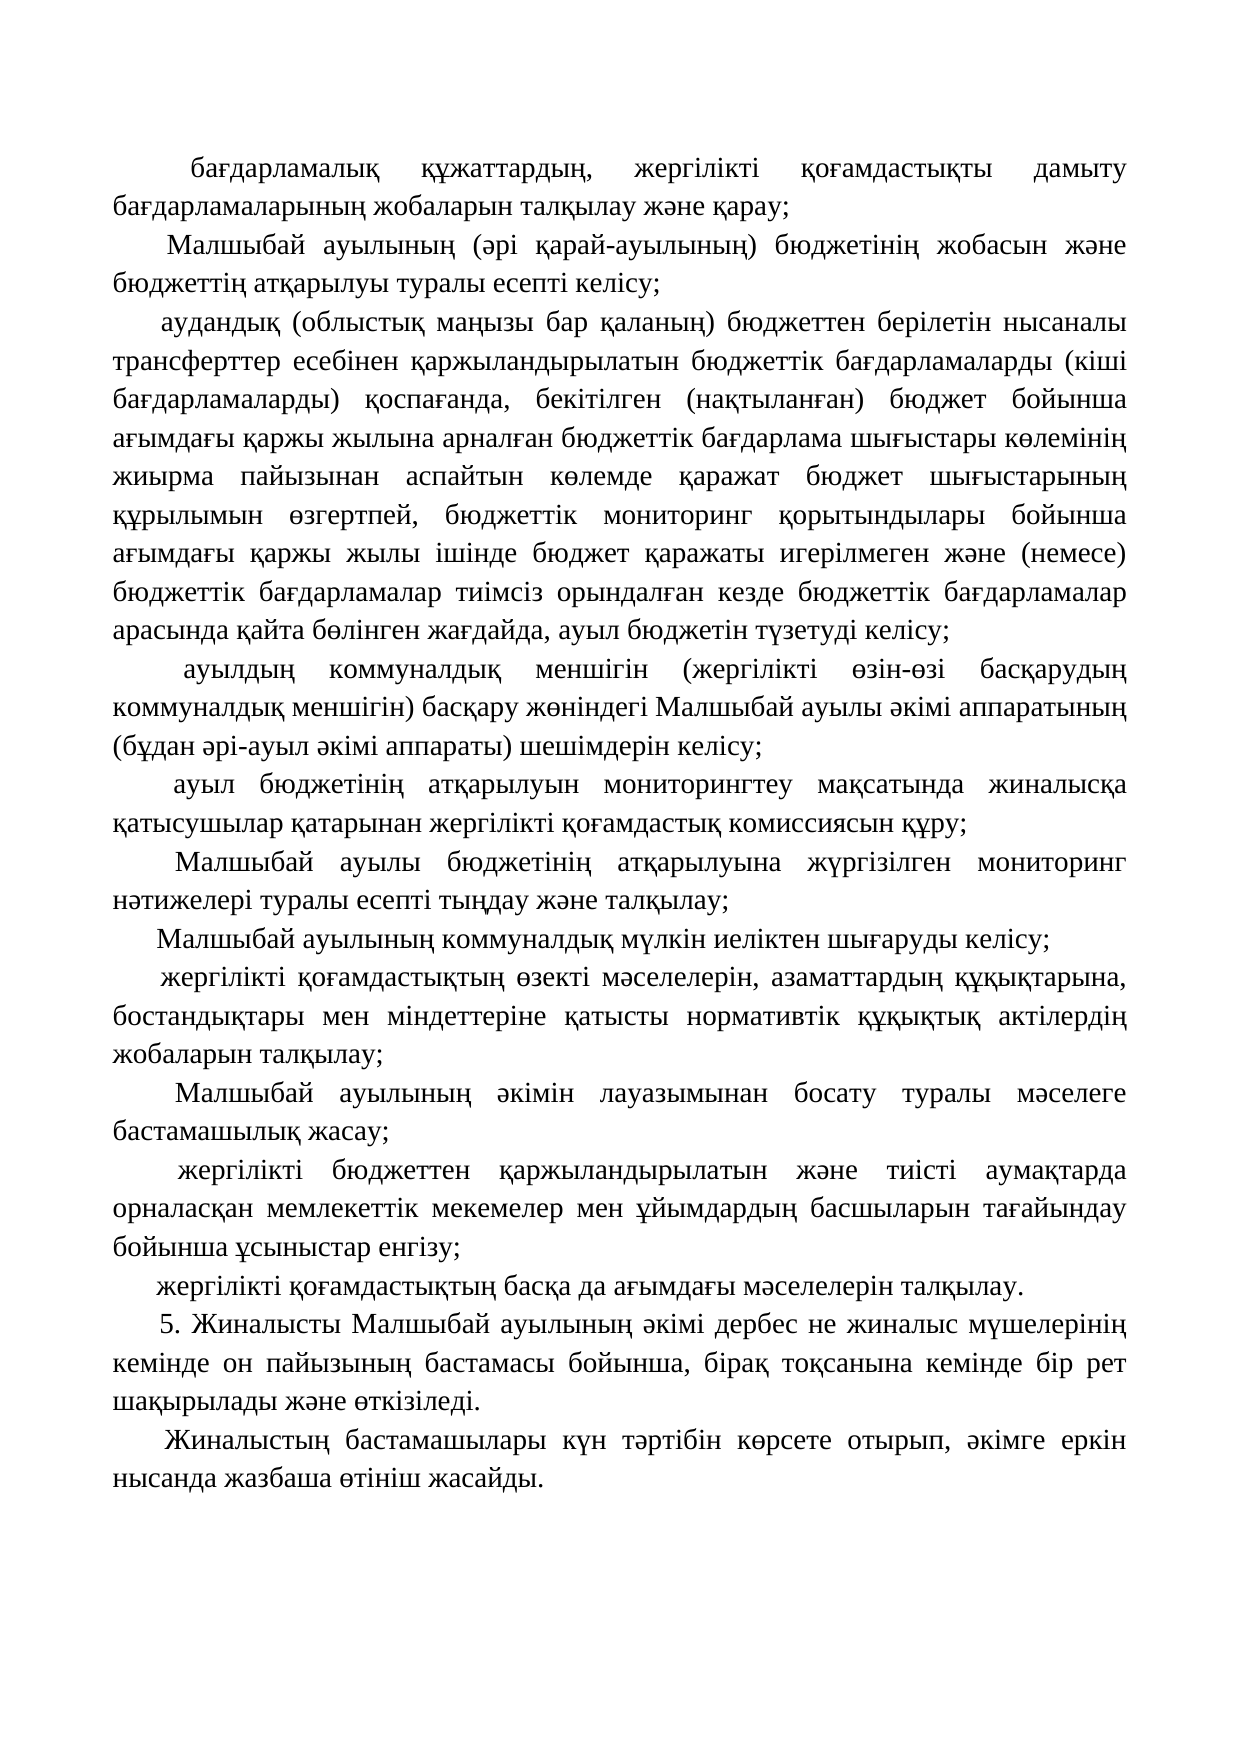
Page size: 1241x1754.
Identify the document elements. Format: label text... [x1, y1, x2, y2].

text аудандық (облыстық маңызы бар қаланың) бюджеттен берілетін нысаналы трансферттер есебінен қаржыландырылатын бюджеттік бағдарламаларды (кіші бағдарламаларды) қоспағанда, бекітілген (нақтыланған) бюджет бойынша ағымдағы қаржы жылына арналған бюджеттік бағдарлама шығыстары көлемінің жиырма пайызынан аспайтын көлемде қаражат бюджет шығыстарының құрылымын өзгертпей, бюджеттік мониторинг қорытындылары бойынша ағымдағы қаржы жылы ішінде бюджет қаражаты игерілмеген және (немесе) бюджеттік бағдарламалар тиімсіз орындалған кезде бюджеттік бағдарламалар арасында қайта бөлінген жағдайда, ауыл бюджетін түзетуді келісу; [112, 304, 1128, 646]
text Жиналыстың бастамашылары күн тәртібін көрсете отырып, әкімге еркін нысанда жазбаша өтініш жасайды. [112, 1422, 1128, 1494]
text Малшыбай ауылының (әрі қарай-ауылының) бюджетінің жобасын және бюджеттің атқарылуы туралы есепті келісу; [112, 227, 1128, 299]
text Малшыбай ауылы бюджетінің атқарылуына жүргізілген мониторинг нәтижелері туралы есепті тыңдау және талқылау; [112, 844, 1128, 916]
text ауылдың коммуналдық меншігін (жергілікті өзін-өзі басқарудың коммуналдық меншігін) басқару жөніндегі Малшыбай ауылы әкімі аппаратының (бұдан әрі-ауыл әкімі аппараты) шешімдерін келісу; [112, 651, 1128, 762]
text Малшыбай ауылының коммуналдық мүлкін иеліктен шығаруды келісу; [112, 921, 1128, 954]
text жергілікті қоғамдастықтың басқа да ағымдағы мәселелерін талқылау. [112, 1268, 1128, 1301]
text бағдарламалық құжаттардың, жергілікті қоғамдастықты дамыту бағдарламаларының жобаларын талқылау және қарау; [112, 150, 1128, 222]
text жергілікті бюджеттен қаржыландырылатын және тиісті аумақтарда орналасқан мемлекеттік мекемелер мен ұйымдардың басшыларын тағайындау бойынша ұсыныстар енгізу; [112, 1152, 1128, 1263]
text ауыл бюджетінің атқарылуын мониторингтеу мақсатында жиналысқа қатысушылар қатарынан жергілікті қоғамдастық комиссиясын құру; [112, 767, 1128, 839]
text Малшыбай ауылының әкімін лауазымынан босату туралы мәселеге бастамашылық жасау; [112, 1075, 1128, 1147]
text жергілікті қоғамдастықтың өзекті мәселелерін, азаматтардың құқықтарына, бостандықтары мен міндеттеріне қатысты нормативтік құқықтық актілердің жобаларын талқылау; [112, 959, 1128, 1070]
text 5. Жиналысты Малшыбай ауылының әкiмі дербес не жиналыс мүшелерінің кемінде он пайызының бастамасы бойынша, бірақ тоқсанына кемінде бір рет шақырылады және өткізіледі. [112, 1306, 1128, 1417]
